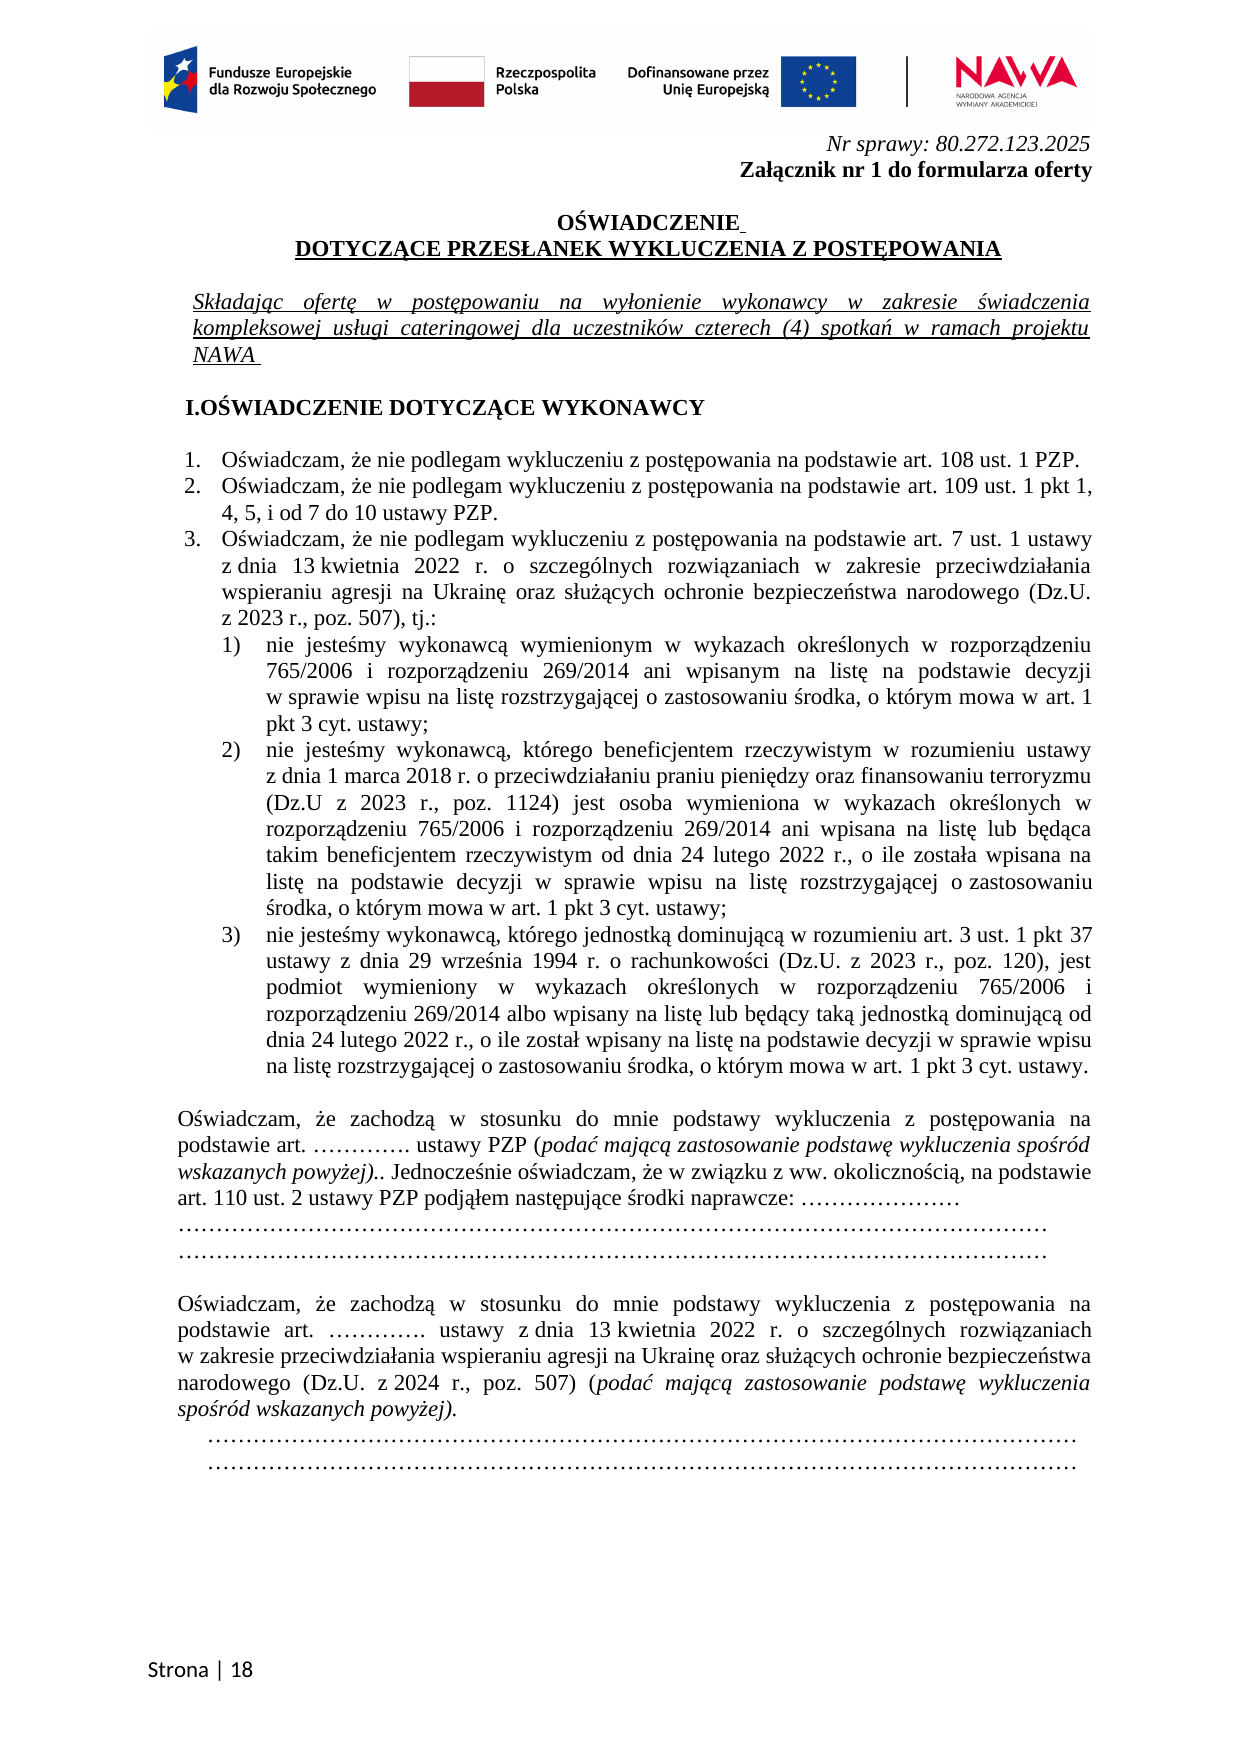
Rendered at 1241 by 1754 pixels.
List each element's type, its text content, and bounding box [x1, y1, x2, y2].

text …………………………………………………………………………………………………… [177, 1211, 1093, 1237]
list nie jesteśmy wykonawcą, którego beneficjentem rzeczywistym w rozumieniu ustawy z dnia 1 marca 2018 r. o przeciwdziałaniu praniu pieniędzy oraz finansowaniu terroryzmu (Dz.U z 2023 r., poz. 1124) jest osoba wymieniona w wykazach określonych w rozporządzeniu 765/2006 i rozporządzeniu 269/2014 ani wpisana na listę lub będąca takim beneficjentem rzeczywistym od dnia 24 lutego 2022 r., o ile została wpisana na listę na podstawie decyzji w sprawie wpisu na listę rozstrzygającej o zastosowaniu środka, o którym mowa w art. 1 pkt 3 cyt. ustawy; [221, 736, 1093, 921]
text ………………………………………………………………………………………………………………………………………………………………………………………………………… [207, 1421, 1093, 1474]
list Oświadczam, że nie podlegam wykluczeniu z postępowania na podstawie art. 108 ust. 1 PZP. [184, 446, 1093, 473]
list Oświadczam, że nie podlegam wykluczeniu z postępowania na podstawie art. 109 ust. 1 pkt 1, 4, 5, i od 7 do 10 ustawy PZP. [184, 473, 1093, 525]
picture [147, 29, 1093, 130]
text Załącznik nr 1 do formularza oferty [148, 156, 1093, 183]
list nie jesteśmy wykonawcą, którego jednostką dominującą w rozumieniu art. 3 ust. 1 pkt 37 ustawy z dnia 29 września 1994 r. o rachunkowości (Dz.U. z 2023 r., poz. 120), jest podmiot wymieniony w wykazach określonych w rozporządzeniu 765/2006 i rozporządzeniu 269/2014 albo wpisany na listę lub będący taką jednostką dominującą od dnia 24 lutego 2022 r., o ile został wpisany na listę na podstawie decyzji w sprawie wpisu na listę rozstrzygającej o zastosowaniu środka, o którym mowa w art. 1 pkt 3 cyt. ustawy. [221, 921, 1093, 1079]
list Oświadczam, że nie podlegam wykluczeniu z postępowania na podstawie art. 7 ust. 1 ustawy z dnia 13 kwietnia 2022 r. o szczególnych rozwiązaniach w zakresie przeciwdziałania wspieraniu agresji na Ukrainę oraz służących ochronie bezpieczeństwa narodowego (Dz.U. z 2023 r., poz. 507), tj.: [184, 525, 1093, 631]
text Oświadczam, że zachodzą w stosunku do mnie podstawy wykluczenia z postępowania na podstawie art. …………. ustawy PZP (podać mającą zastosowanie podstawę wykluczenia spośród wskazanych powyżej).. Jednocześnie oświadczam, że w związku z ww. okolicznością, na podstawie art. 110 ust. 2 ustawy PZP podjąłem następujące środki naprawcze: ………………… [177, 1105, 1093, 1211]
list nie jesteśmy wykonawcą wymienionym w wykazach określonych w rozporządzeniu 765/2006 i rozporządzeniu 269/2014 ani wpisanym na listę na podstawie decyzji w sprawie wpisu na listę rozstrzygającej o zastosowaniu środka, o którym mowa w art. 1 pkt 3 cyt. ustawy; [221, 631, 1093, 736]
text Składając ofertę w postępowaniu na wyłonienie wykonawcy w zakresie świadczenia kompleksowej usługi cateringowej dla uczestników czterech (4) spotkań w ramach projektu NAWA [193, 288, 1093, 367]
list OŚWIADCZENIE DOTYCZĄCE WYKONAWCY [185, 393, 1093, 420]
text OŚWIADCZENIE [204, 209, 1093, 235]
text DOTYCZĄCE PRZESŁANEK WYKLUCZENIA Z POSTĘPOWANIA [204, 235, 1093, 262]
text …………………………………………………………………………………………………… [177, 1237, 1093, 1263]
text Oświadczam, że zachodzą w stosunku do mnie podstawy wykluczenia z postępowania na podstawie art. …………. ustawy z dnia 13 kwietnia 2022 r. o szczególnych rozwiązaniach w zakresie przeciwdziałania wspieraniu agresji na Ukrainę oraz służących ochronie bezpieczeństwa narodowego (Dz.U. z 2024 r., poz. 507) (podać mającą zastosowanie podstawę wykluczenia spośród wskazanych powyżej). [177, 1289, 1093, 1421]
